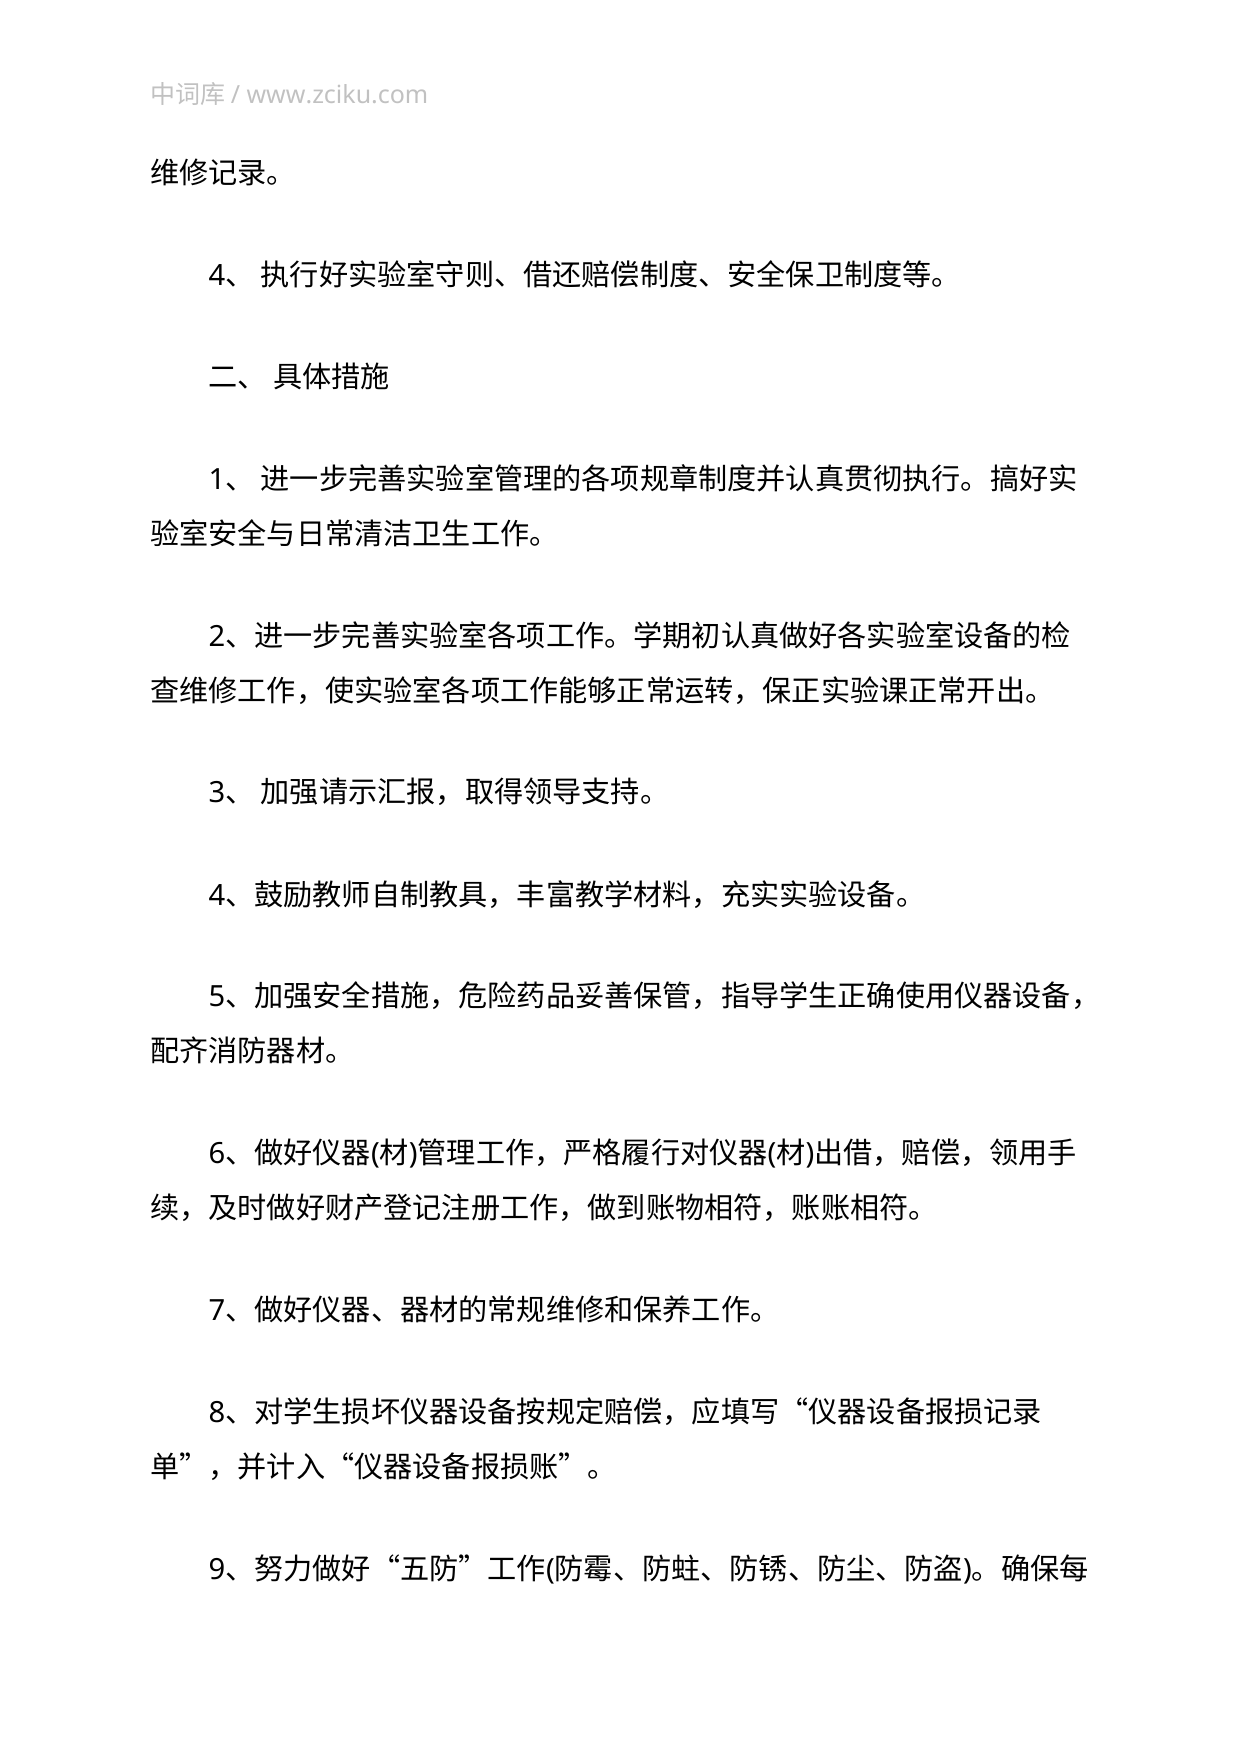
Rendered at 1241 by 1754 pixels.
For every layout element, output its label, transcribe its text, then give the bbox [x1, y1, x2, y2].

text 7、做好仪器、器材的常规维修和保养工作。 [150, 1287, 1090, 1329]
text 5、加强安全措施，危险药品妥善保管，指导学生正确使用仪器设备，配齐消防器材。 [150, 973, 1090, 1070]
text 二、 具体措施 [150, 354, 1090, 396]
text 1、 进一步完善实验室管理的各项规章制度并认真贯彻执行。搞好实验室安全与日常清洁卫生工作。 [150, 456, 1090, 553]
text 8、对学生损坏仪器设备按规定赔偿，应填写“仪器设备报损记录单”，并计入“仪器设备报损账”。 [150, 1388, 1090, 1486]
text 6、做好仪器(材)管理工作，严格履行对仪器(材)出借，赔偿，领用手续，及时做好财产登记注册工作，做到账物相符，账账相符。 [150, 1130, 1090, 1227]
text 4、鼓励教师自制教具，丰富教学材料，充实实验设备。 [150, 871, 1090, 913]
text 3、 加强请示汇报，取得领导支持。 [150, 769, 1090, 811]
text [150, 1545, 1090, 1588]
text 4、 执行好实验室守则、借还赔偿制度、安全保卫制度等。 [150, 252, 1090, 294]
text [150, 150, 1090, 192]
text 2、进一步完善实验室各项工作。学期初认真做好各实验室设备的检查维修工作，使实验室各项工作能够正常运转，保正实验课正常开出。 [150, 612, 1090, 709]
